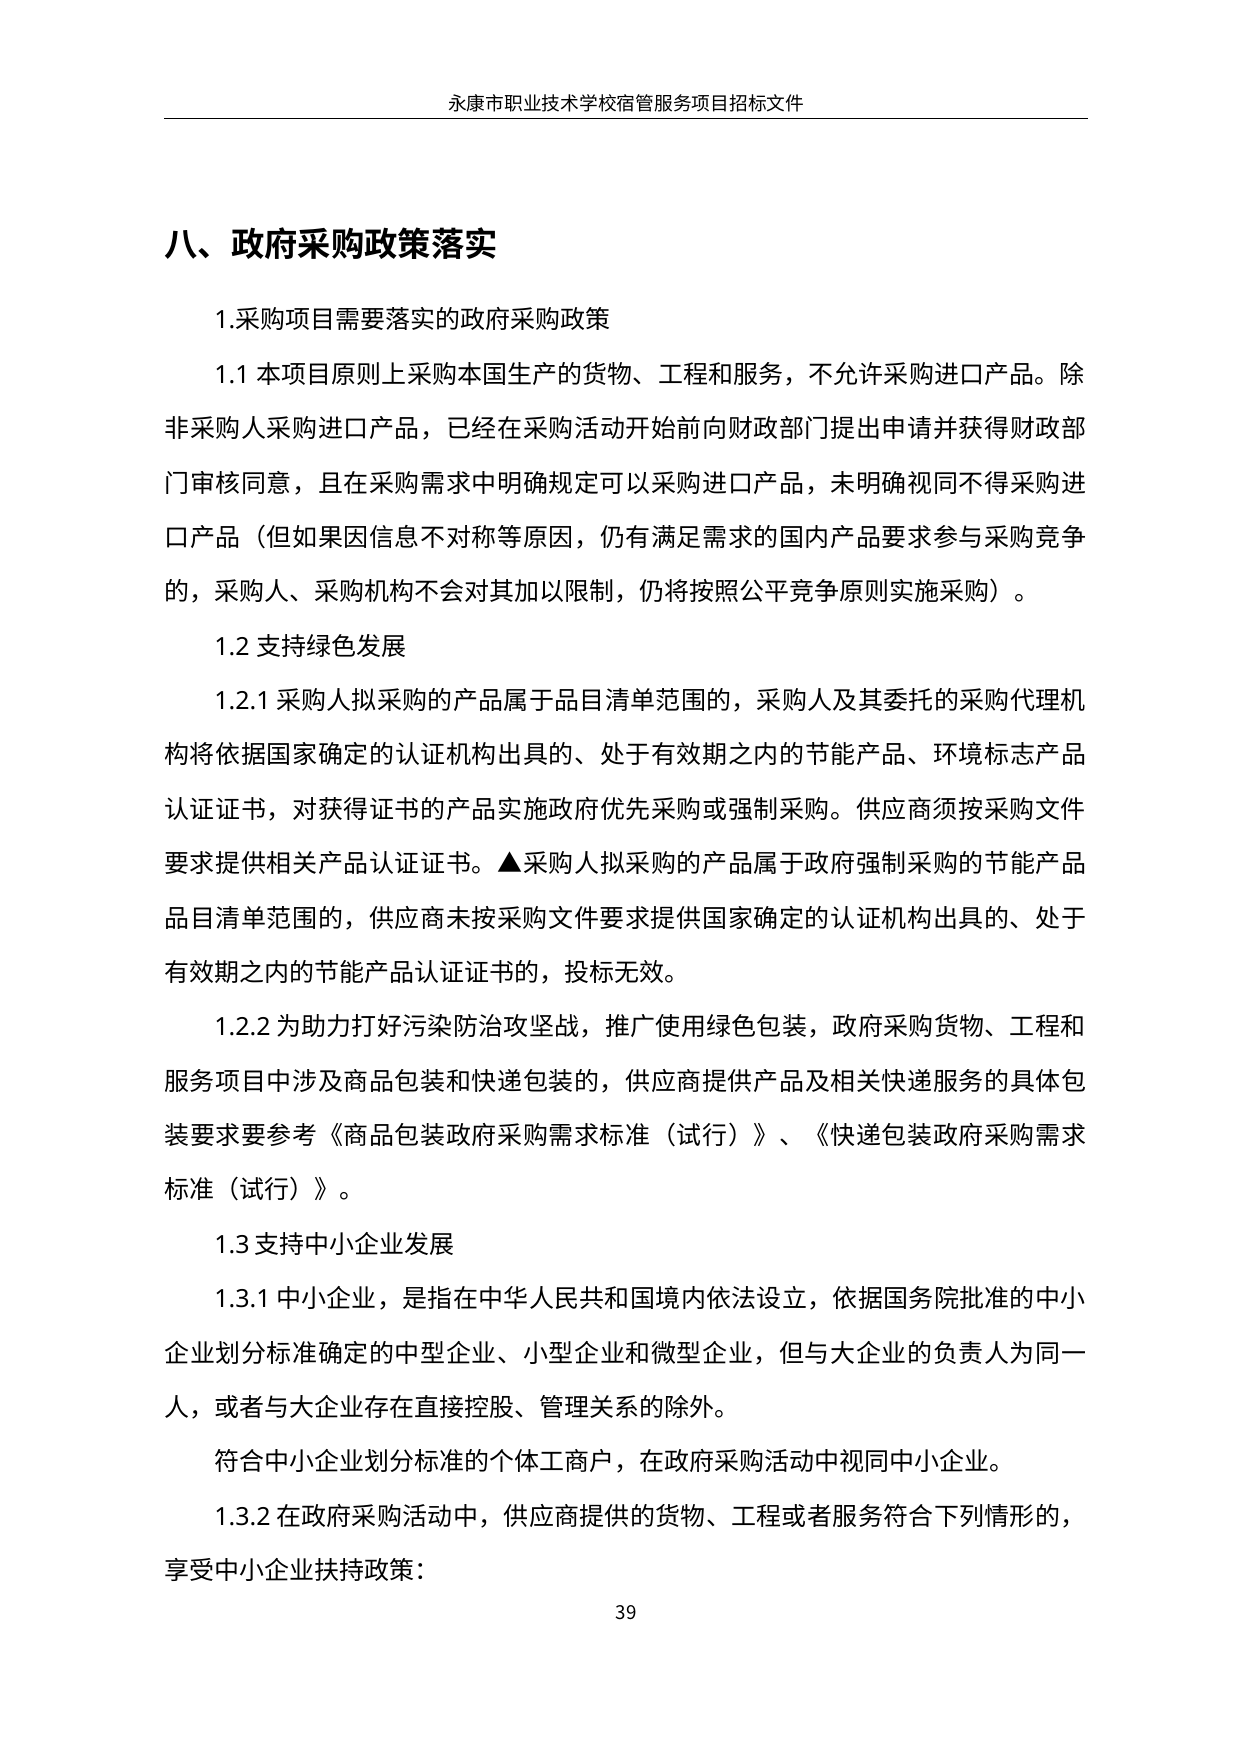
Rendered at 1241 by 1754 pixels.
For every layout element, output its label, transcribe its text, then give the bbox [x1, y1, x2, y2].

text 符合中小企业划分标准的个体工商户，在政府采购活动中视同中小企业。 [164, 1442, 1088, 1478]
text 1.2.1采购人拟采购的产品属于品目清单范围的，采购人及其委托的采购代理机构将依据国家确定的认证机构出具的、处于有效期之内的节能产品、环境标志产品认证证书，对获得证书的产品实施政府优先采购或强制采购。供应商须按采购文件要求提供相关产品认证证书。▲采购人拟采购的产品属于政府强制采购的节能产品品目清单范围的，供应商未按采购文件要求提供国家确定的认证机构出具的、处于有效期之内的节能产品认证证书的，投标无效。 [164, 681, 1088, 989]
text 1.2 支持绿色发展 [164, 626, 1088, 662]
text 1.采购项目需要落实的政府采购政策 [164, 300, 1088, 336]
text 1.3支持中小企业发展 [164, 1224, 1088, 1261]
text 1.1 本项目原则上采购本国生产的货物、工程和服务，不允许采购进口产品。除非采购人采购进口产品，已经在采购活动开始前向财政部门提出申请并获得财政部门审核同意，且在采购需求中明确规定可以采购进口产品，未明确视同不得采购进口产品（但如果因信息不对称等原因，仍有满足需求的国内产品要求参与采购竞争的，采购人、采购机构不会对其加以限制，仍将按照公平竞争原则实施采购）。 [164, 354, 1088, 608]
subtitle 政府采购政策落实 [164, 208, 1088, 276]
text 1.3.1中小企业，是指在中华人民共和国境内依法设立，依据国务院批准的中小企业划分标准确定的中型企业、小型企业和微型企业，但与大企业的负责人为同一人，或者与大企业存在直接控股、管理关系的除外。 [164, 1279, 1088, 1424]
text 1.2.2为助力打好污染防治攻坚战，推广使用绿色包装，政府采购货物、工程和服务项目中涉及商品包装和快递包装的，供应商提供产品及相关快递服务的具体包装要求要参考《商品包装政府采购需求标准（试行）》、《快递包装政府采购需求标准（试行）》。 [164, 1007, 1088, 1206]
text 1.3.2在政府采购活动中，供应商提供的货物、工程或者服务符合下列情形的，享受中小企业扶持政策： [164, 1496, 1088, 1587]
